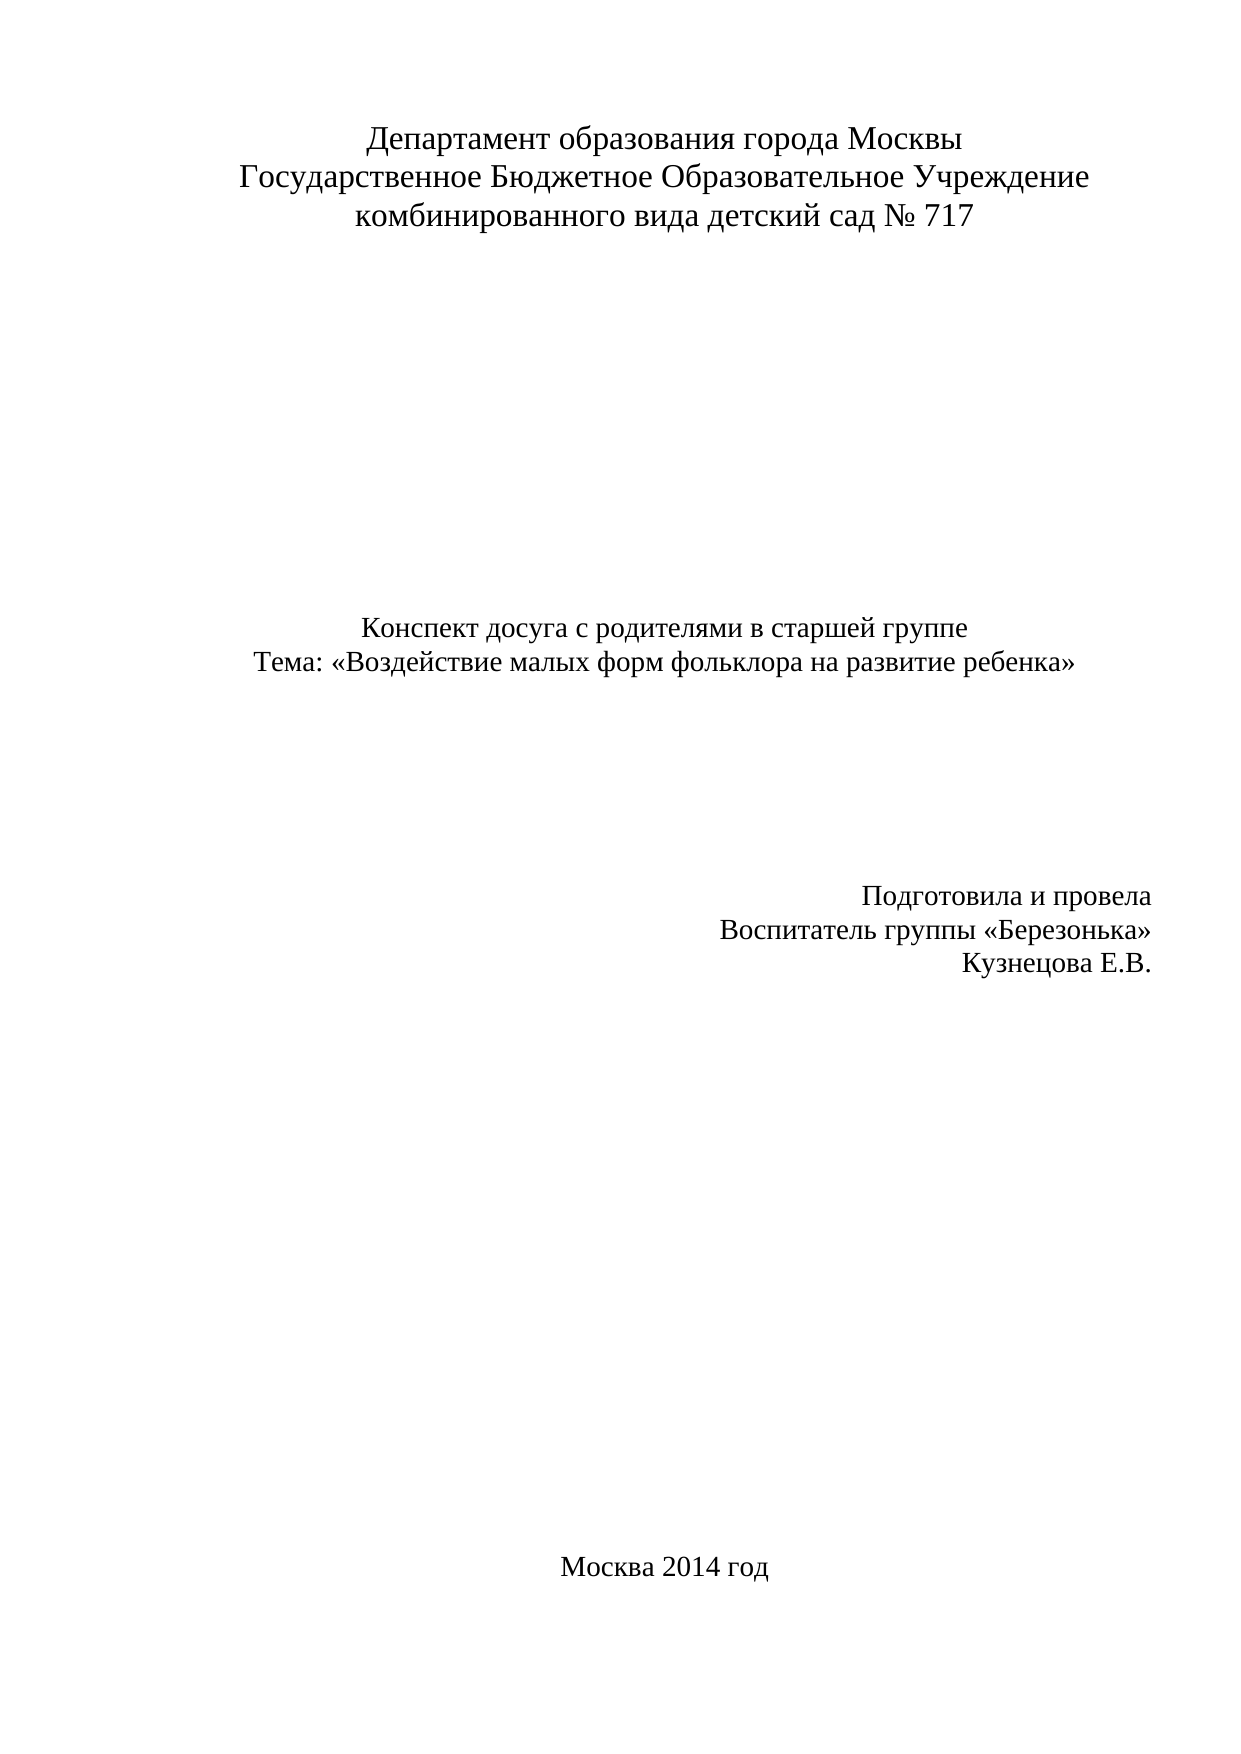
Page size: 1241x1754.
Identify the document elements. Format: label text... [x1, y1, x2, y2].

text Москва 2014 год [177, 1549, 1152, 1583]
text Конспект досуга с родителями в старшей группе [177, 610, 1152, 644]
text Департамент образования города Москвы [177, 118, 1152, 156]
text Кузнецова Е.В. [177, 946, 1152, 979]
text Подготовила и провела [177, 878, 1152, 912]
text Тема: «Воздействие малых форм фольклора на развитие ребенка» [177, 644, 1152, 677]
text Воспитатель группы «Березонька» [177, 912, 1152, 946]
text Государственное Бюджетное Образовательное Учреждение комбинированного вида детский сад № 717 [177, 156, 1152, 233]
